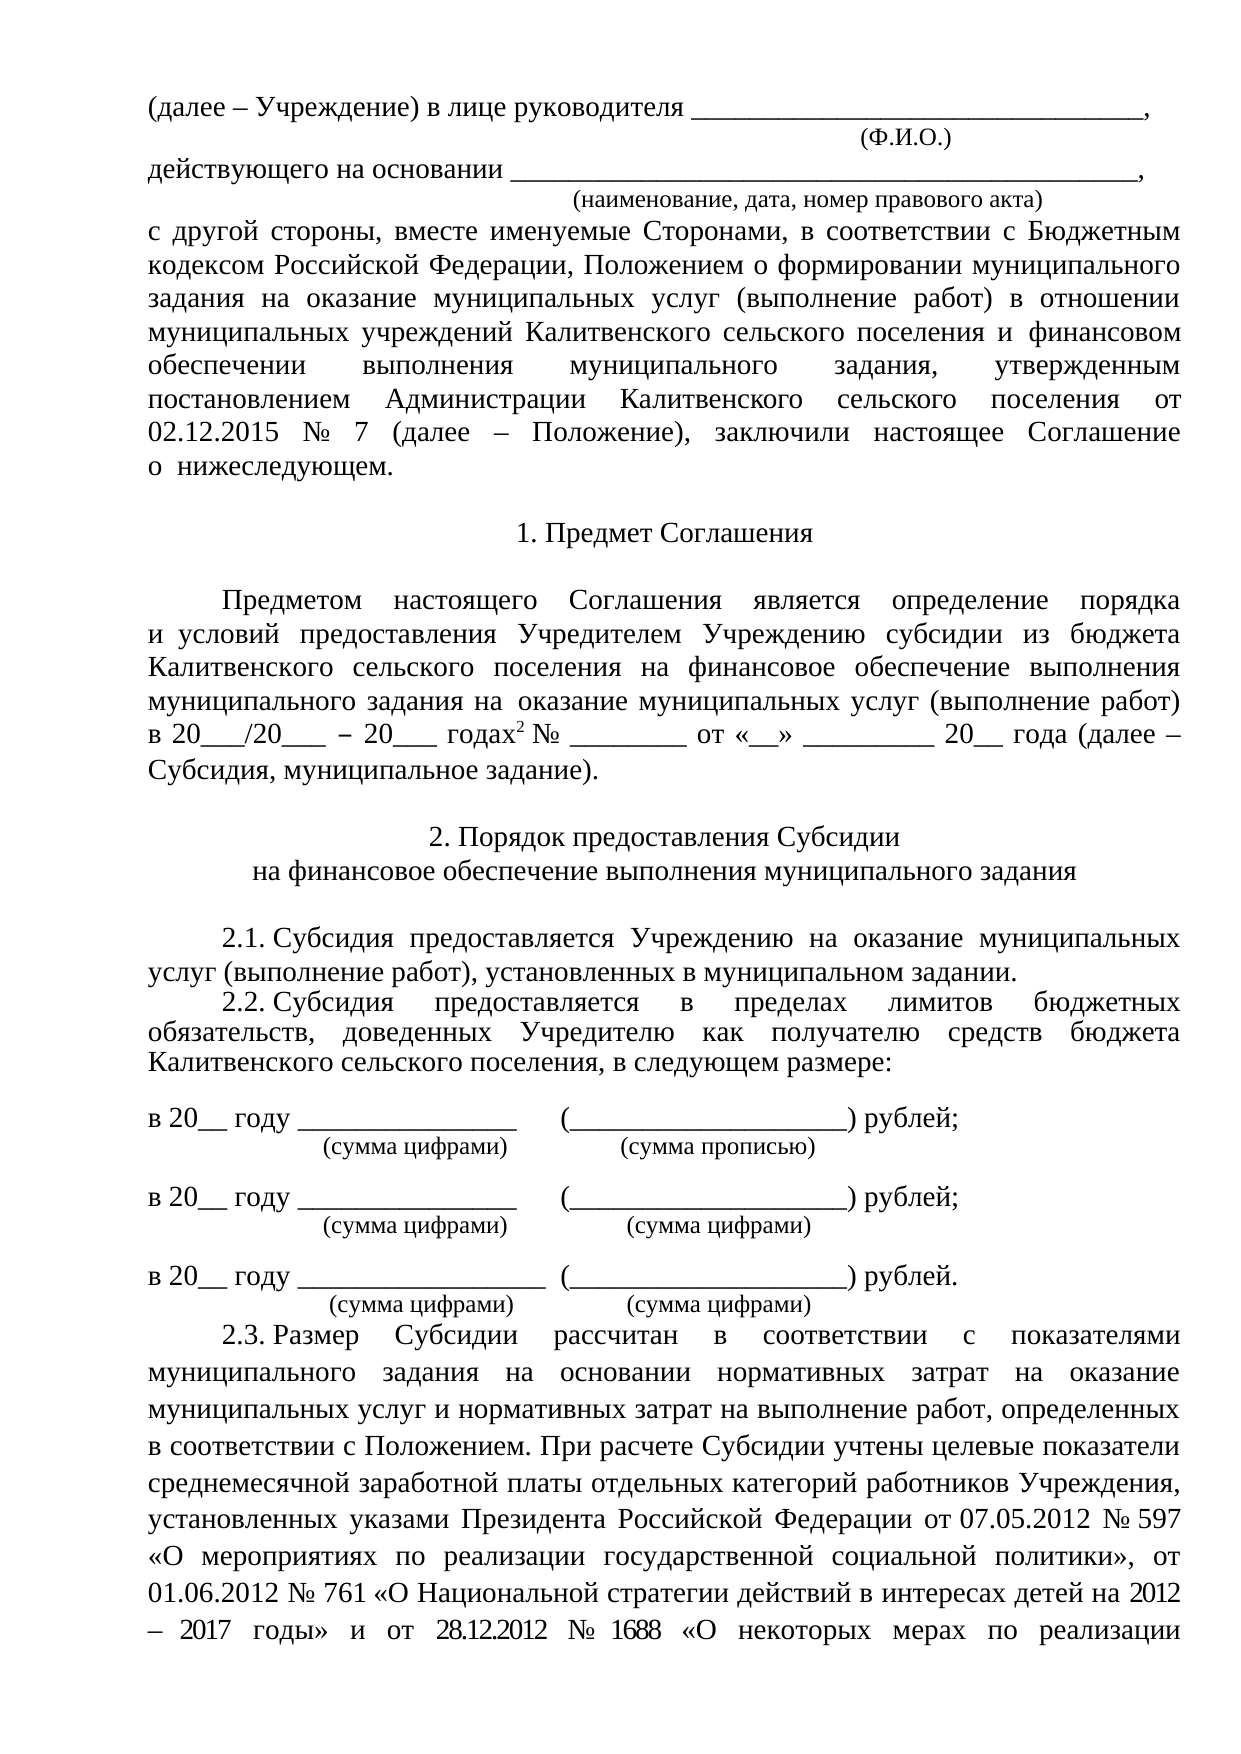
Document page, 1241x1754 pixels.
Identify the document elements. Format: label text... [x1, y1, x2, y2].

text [148, 184, 1181, 213]
text (сумма цифрами) (сумма цифрами) [148, 1212, 1181, 1238]
text (сумма цифрами) (сумма цифрами) [148, 1291, 1181, 1317]
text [148, 1317, 1181, 1646]
text 1. Предмет Соглашения [148, 515, 1181, 549]
text (далее – Учреждение) в лице руководителя _______________________________, [148, 89, 1181, 122]
text 2.1. Субсидия предоставляется Учреждению на оказание муниципальных услуг (выполнение работ), установленных в муниципальном задании. [148, 920, 1181, 987]
text на финансовое обеспечение выполнения муниципального задания [148, 853, 1181, 887]
text в 20__ году _________________ (___________________) рублей. [148, 1261, 1181, 1291]
text в 20__ году _______________ (___________________) рублей; [148, 1182, 1181, 1212]
text (Ф.И.О.) [148, 122, 1181, 151]
text в 20__ году _______________ (___________________) рублей; [148, 1103, 1181, 1134]
text 2.2. Субсидия предоставляется в пределах лимитов бюджетных обязательств, доведенных Учредителю как получателю средств бюджета Калитвенского сельского поселения, в следующем размере: [148, 987, 1181, 1078]
text Предметом настоящего Соглашения является определение порядка и_условий предоставления Учредителем Учреждению субсидии из бюджета Калитвенского сельского поселения на финансовое обеспечение выполнения муниципального задания на_оказание муниципальных услуг (выполнение работ) в 20___/20___ – 20___ годах2 № ________ от «__» _________ 20__ года (далее – Субсидия, муниципальное задание). [148, 582, 1181, 786]
text с другой стороны, вместе именуемые Сторонами, в соответствии с Бюджетным кодексом Российской Федерации, Положением о формировании муниципального задания на оказание муниципальных услуг (выполнение работ) в отношении муниципальных учреждений Калитвенского сельского поселения и_финансовом обеспечении выполнения муниципального задания, утвержденным постановлением Администрации Калитвенского сельского поселения от 02.12.2015 № 7 (далее – Положение), заключили настоящее Соглашение о_нижеследующем. [148, 213, 1181, 482]
text 2. Порядок предоставления Субсидии [148, 819, 1181, 853]
text (сумма цифрами) (сумма прописью) [148, 1134, 1181, 1159]
text действующего на основании ___________________________________________, [148, 151, 1181, 184]
